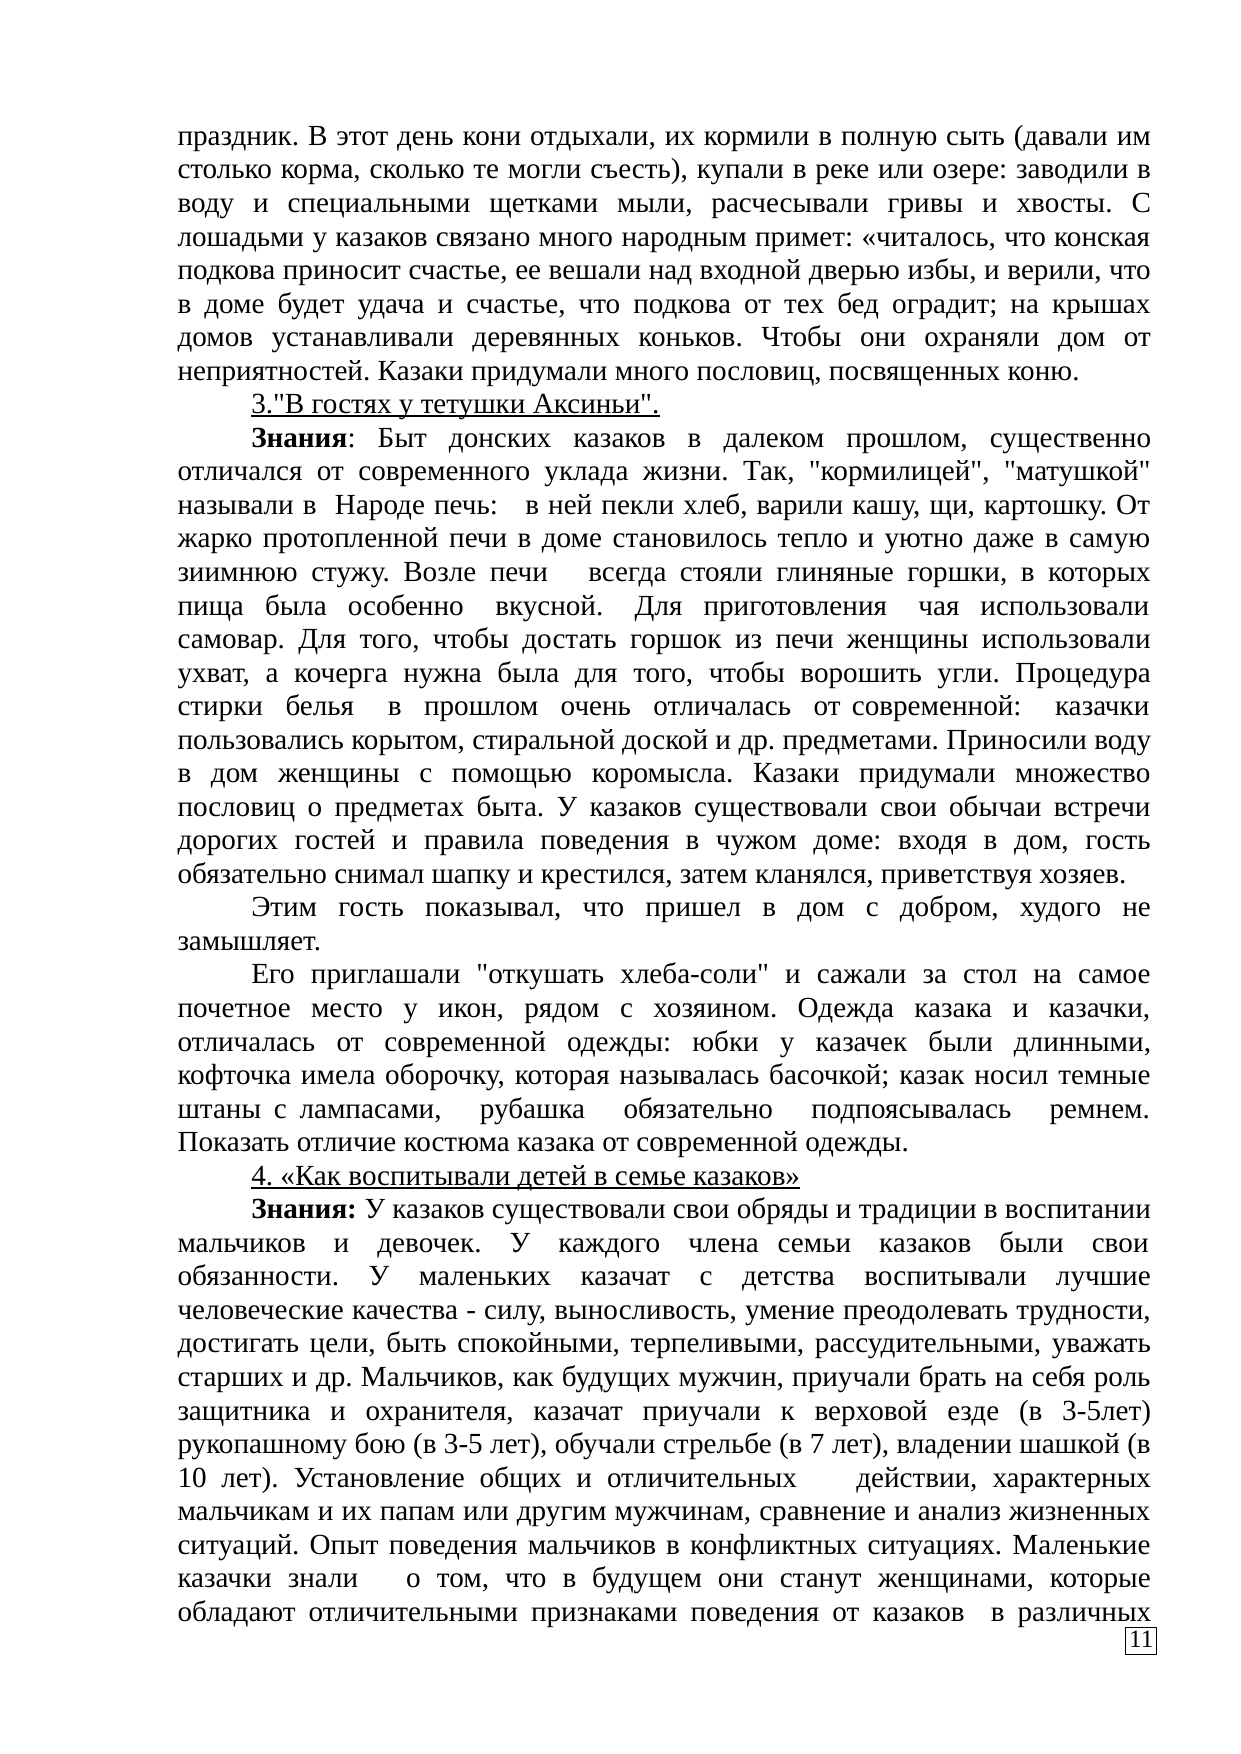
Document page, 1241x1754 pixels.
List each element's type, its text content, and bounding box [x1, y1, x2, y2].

text 3."В гостях у тетушки Аксиньи". [177, 386, 1152, 420]
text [177, 1191, 1152, 1627]
text Знания: Быт донских казаков в далеком прошлом, существенно отличался от современного уклада жизни. Так, "кормилицей", "матушкой" называли в Народе печь: в ней пекли хлеб, варили кашу, щи, картошку. От жарко протопленной печи в доме становилось тепло и уютно даже в самую зиимнюю стужу. Возле печи всегда стояли глиняные горшки, в которых пища была особенно вкусной. Для приготовления чая использовали самовар. Для того, чтобы достать горшок из печи женщины использовали ухват, а кочерга нужна была для того, чтобы ворошить угли. Процедура стирки белья в прошлом очень отличалась от современной: казачки пользовались корытом, стиральной доской и др. предметами. Приносили воду в дом женщины с помощью коромысла. Казаки придумали множество пословиц о предметах быта. У казаков существовали свои обычаи встречи дорогих гостей и правила поведения в чужом доме: входя в дом, гость обязательно снимал шапку и крестился, затем кланялся, приветствуя хозяев. [177, 420, 1152, 889]
text Этим гость показывал, что пришел в дом с добром, худого не замышляет. [177, 889, 1152, 957]
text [177, 118, 1152, 386]
text 4. «Как воспитывали детей в семье казаков» [177, 1158, 1152, 1191]
text Его приглашали "откушать хлеба-соли" и сажали за стол на самое почетное место у икон, рядом с хозяином. Одежда казака и казачки, отличалась от современной одежды: юбки у казачек были длинными, кофточка имела оборочку, которая называлась басочкой; казак носил темные штаны с лампасами, рубашка обязательно подпоясывалась ремнем. Показать отличие костюма казака от современной одежды. [177, 957, 1152, 1158]
